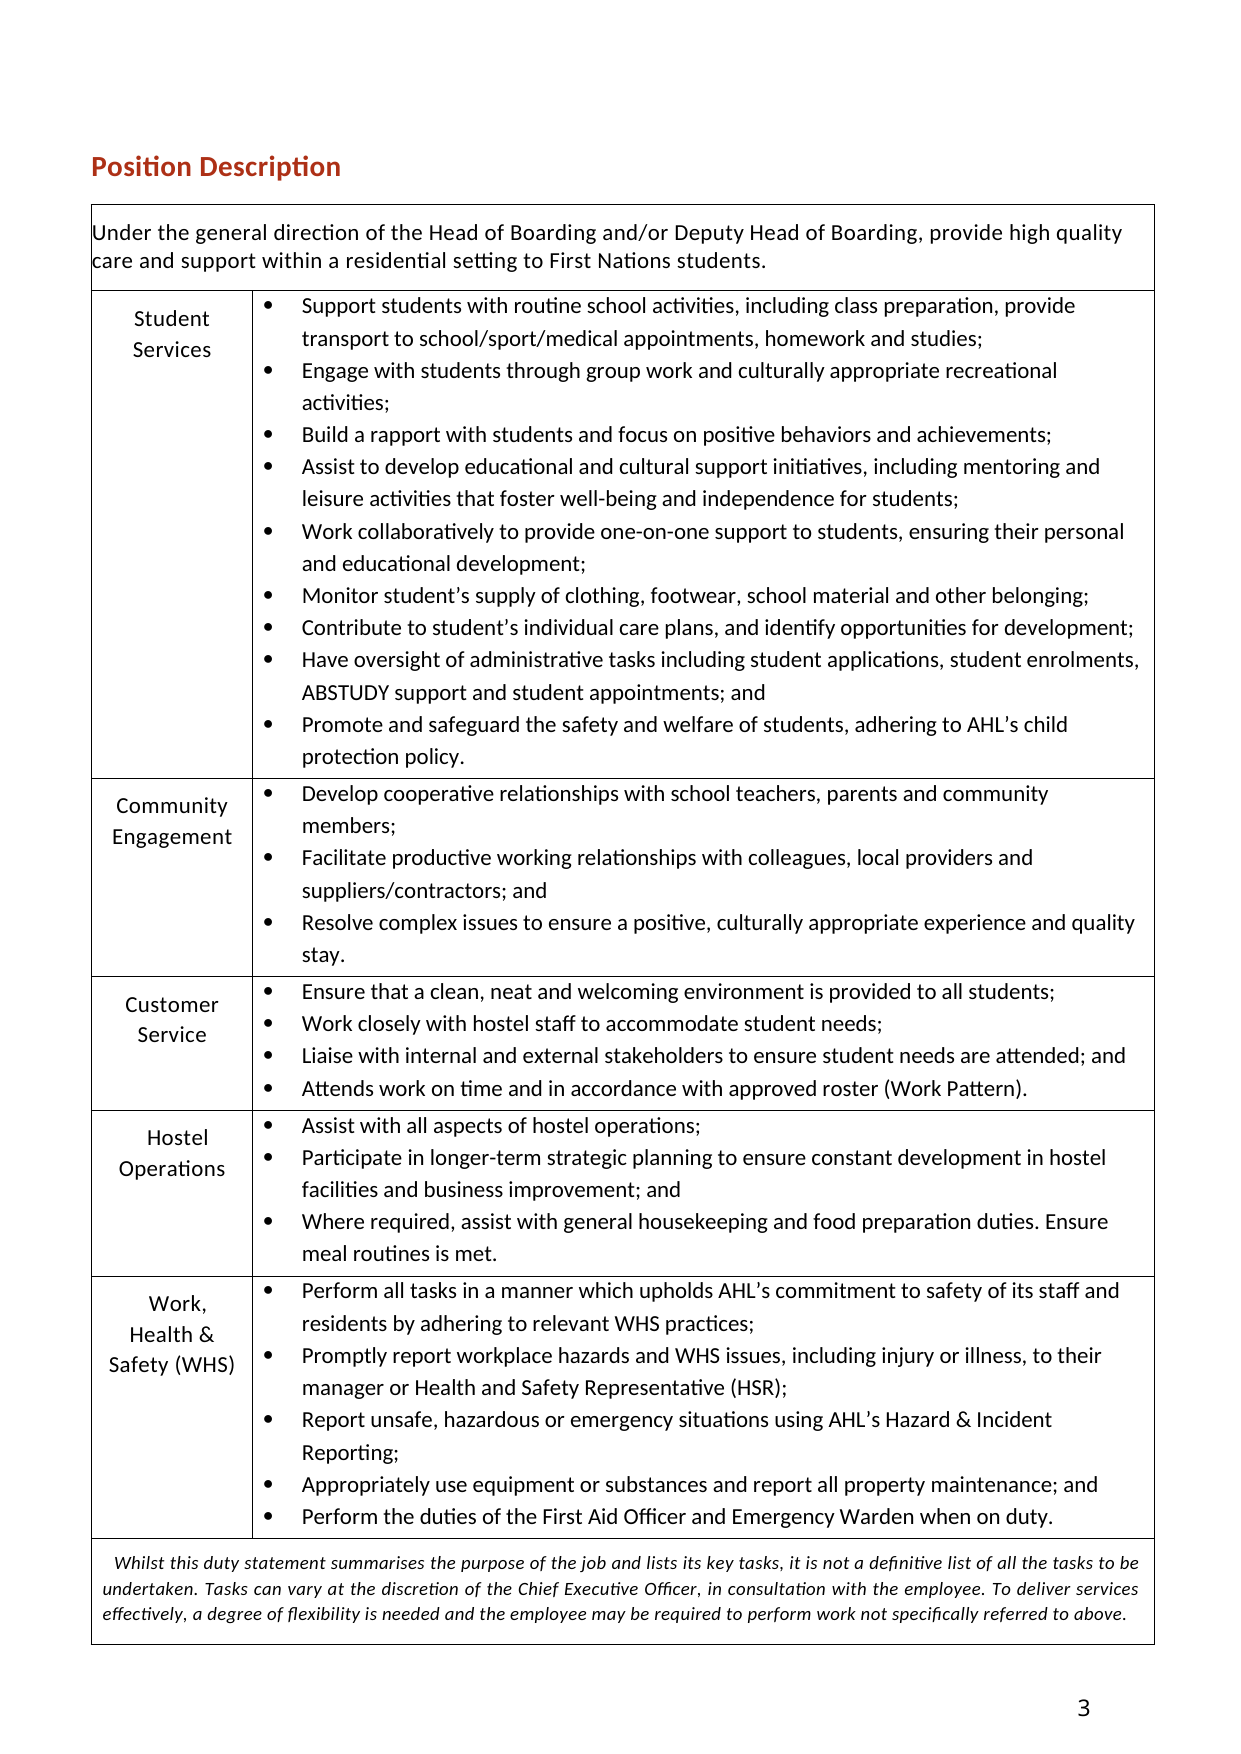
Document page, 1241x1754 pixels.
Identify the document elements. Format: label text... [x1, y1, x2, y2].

table_header Under the general direction of the Head of Boarding and/or Deputy Head of Boarding, provide high quality care and support within a residential setting to First Nations students. [92, 205, 1154, 290]
table_cell Ensure that a clean, neat and welcoming environment is provided to all students; Work closely with hostel staff to accommodate student needs; Liaise with internal and external stakeholders to ensure student needs are attended; and Attends work on time and in accordance with approved roster (Work Pattern). [253, 977, 1154, 1110]
table_cell Develop cooperative relationships with school teachers, parents and community members; Facilitate productive working relationships with colleagues, local providers and suppliers/contractors; and Resolve complex issues to ensure a positive, culturally appropriate experience and quality stay. [253, 779, 1154, 976]
table_cell Assist with all aspects of hostel operations; Participate in longer-term strategic planning to ensure constant development in hostel facilities and business improvement; and Where required, assist with general housekeeping and food preparation duties. Ensure meal routines is met. [253, 1111, 1154, 1276]
table_cell Customer Service [92, 977, 252, 1110]
table_cell Whilst this duty statement summarises the purpose of the job and lists its key tasks, it is not a definitive list of all the tasks to be undertaken. Tasks can vary at the discretion of the Chief Executive Officer, in consultation with the employee. To deliver services effectively, a degree of flexibility is needed and the employee may be required to perform work not specifically referred to above. [92, 1539, 1154, 1644]
table_cell Work, Health & Safety (WHS) [92, 1277, 252, 1538]
table_cell Hostel Operations [92, 1111, 252, 1276]
table_cell Support students with routine school activities, including class preparation, provide transport to school/sport/medical appointments, homework and studies; Engage with students through group work and culturally appropriate recreational activities; Build a rapport with students and focus on positive behaviors and achievements; Assist to develop educational and cultural support initiatives, including mentoring and leisure activities that foster well-being and independence for students; Work collaboratively to provide one-on-one support to students, ensuring their personal and educational development; Monitor student’s supply of clothing, footwear, school material and other belonging; Contribute to student’s individual care plans, and identify opportunities for development; Have oversight of administrative tasks including student applications, student enrolments, ABSTUDY support and student appointments; and Promote and safeguard the safety and welfare of students, adhering to AHL’s child protection policy. [253, 291, 1154, 778]
text Position Description [91, 148, 1090, 184]
table_cell Student Services [92, 291, 252, 778]
table_cell Community Engagement [92, 779, 252, 976]
table_cell Perform all tasks in a manner which upholds AHL’s commitment to safety of its staff and residents by adhering to relevant WHS practices; Promptly report workplace hazards and WHS issues, including injury or illness, to their manager or Health and Safety Representative (HSR); Report unsafe, hazardous or emergency situations using AHL’s Hazard & Incident Reporting; Appropriately use equipment or substances and report all property maintenance; and Perform the duties of the First Aid Officer and Emergency Warden when on duty. [253, 1277, 1154, 1538]
